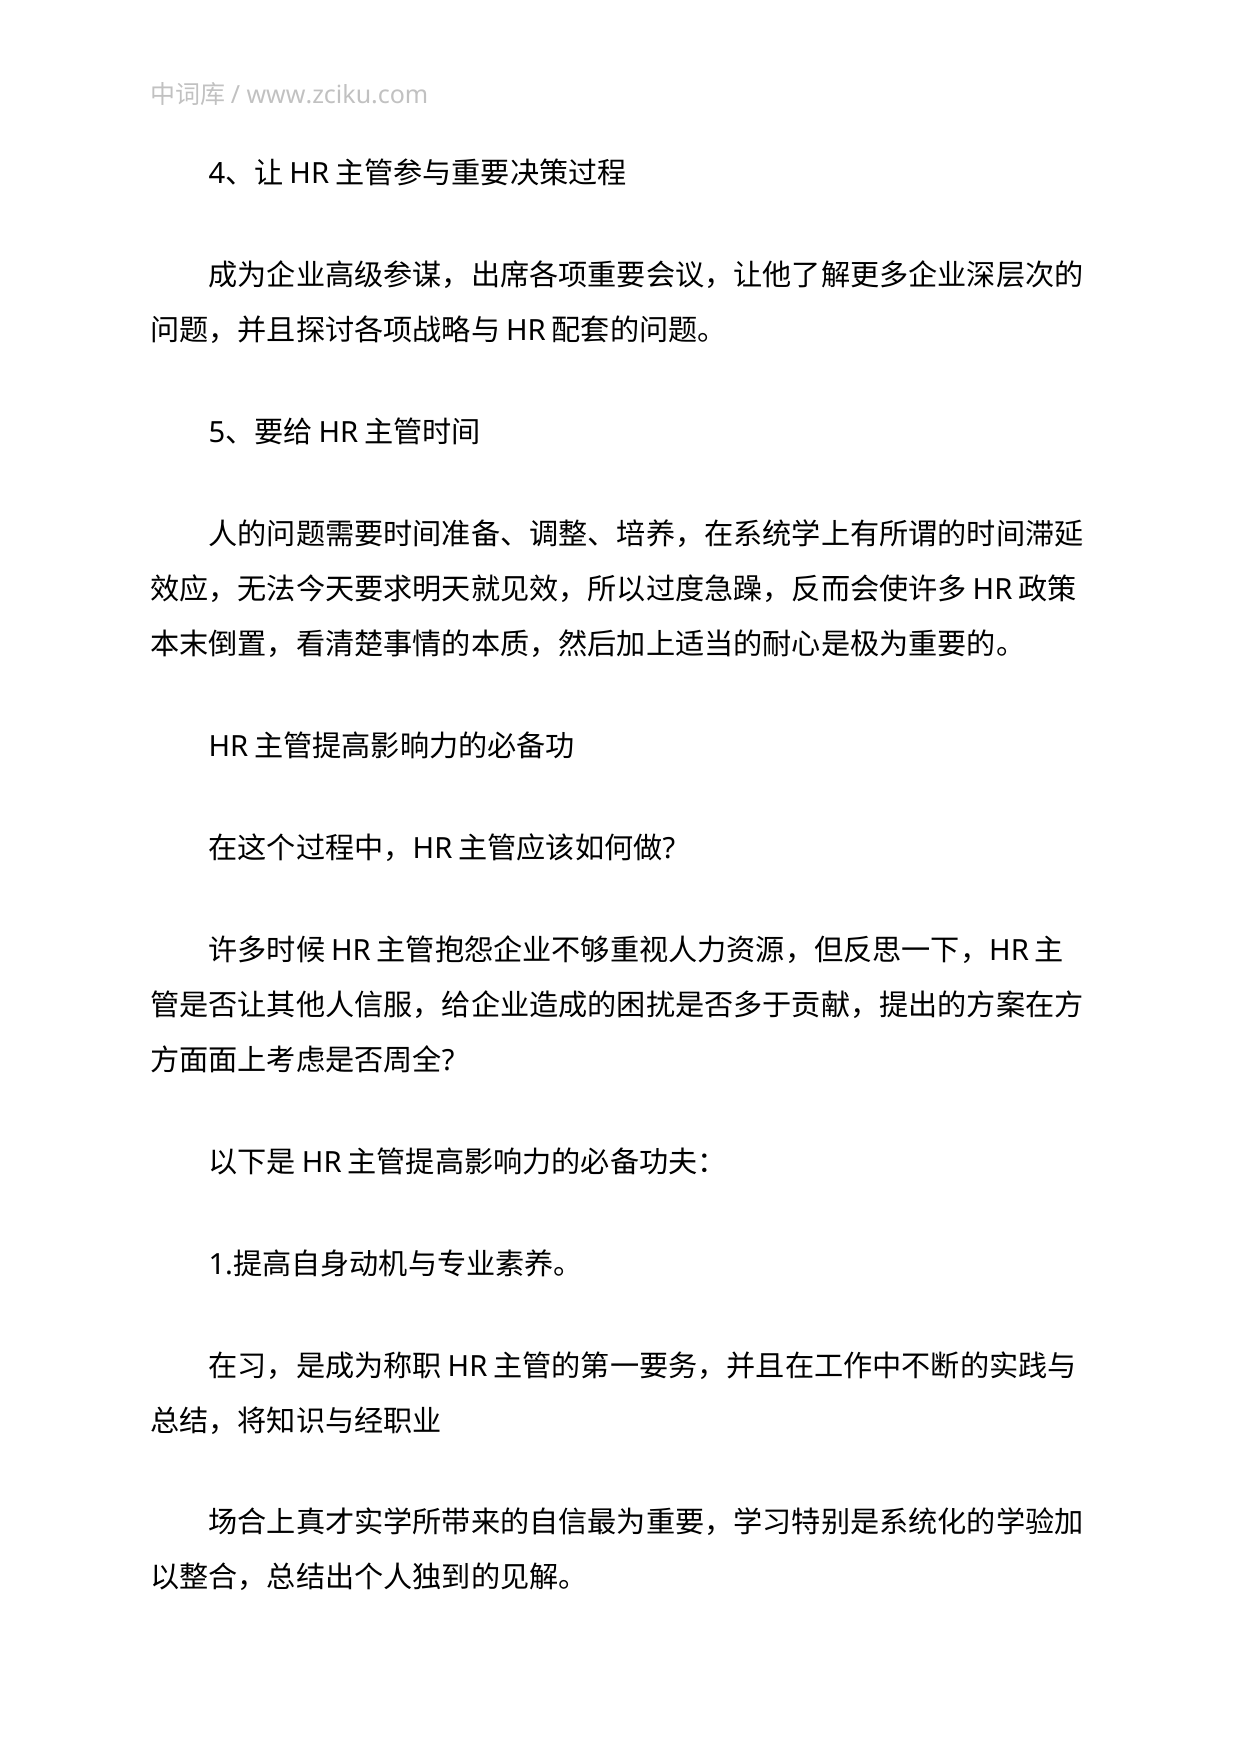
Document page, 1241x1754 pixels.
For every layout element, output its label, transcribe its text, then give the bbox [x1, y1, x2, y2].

text 4、让HR主管参与重要决策过程 [150, 150, 1090, 192]
text 5、要给HR主管时间 [150, 409, 1090, 451]
text HR主管提高影晌力的必备功 [150, 722, 1090, 765]
text 人的问题需要时间准备、调整、培养，在系统学上有所谓的时间滞延效应，无法今天要求明天就见效，所以过度急躁，反而会使许多HR政策本末倒置，看清楚事情的本质，然后加上适当的耐心是极为重要的。 [150, 511, 1090, 663]
text 场合上真才实学所带来的自信最为重要，学习特别是系统化的学验加以整合，总结出个人独到的见解。 [150, 1499, 1090, 1596]
text 在这个过程中，HR主管应该如何做? [150, 824, 1090, 867]
text 以下是HR主管提高影响力的必备功夫： [150, 1138, 1090, 1181]
text 许多时候HR主管抱怨企业不够重视人力资源，但反思一下，HR主管是否让其他人信服，给企业造成的困扰是否多于贡献，提出的方案在方方面面上考虑是否周全? [150, 926, 1090, 1079]
text 1.提高自身动机与专业素养。 [150, 1240, 1090, 1283]
text 在习，是成为称职HR主管的第一要务，并且在工作中不断的实践与总结，将知识与经职业 [150, 1342, 1090, 1439]
text 成为企业高级参谋，出席各项重要会议，让他了解更多企业深层次的问题，并且探讨各项战略与HR配套的问题。 [150, 252, 1090, 349]
